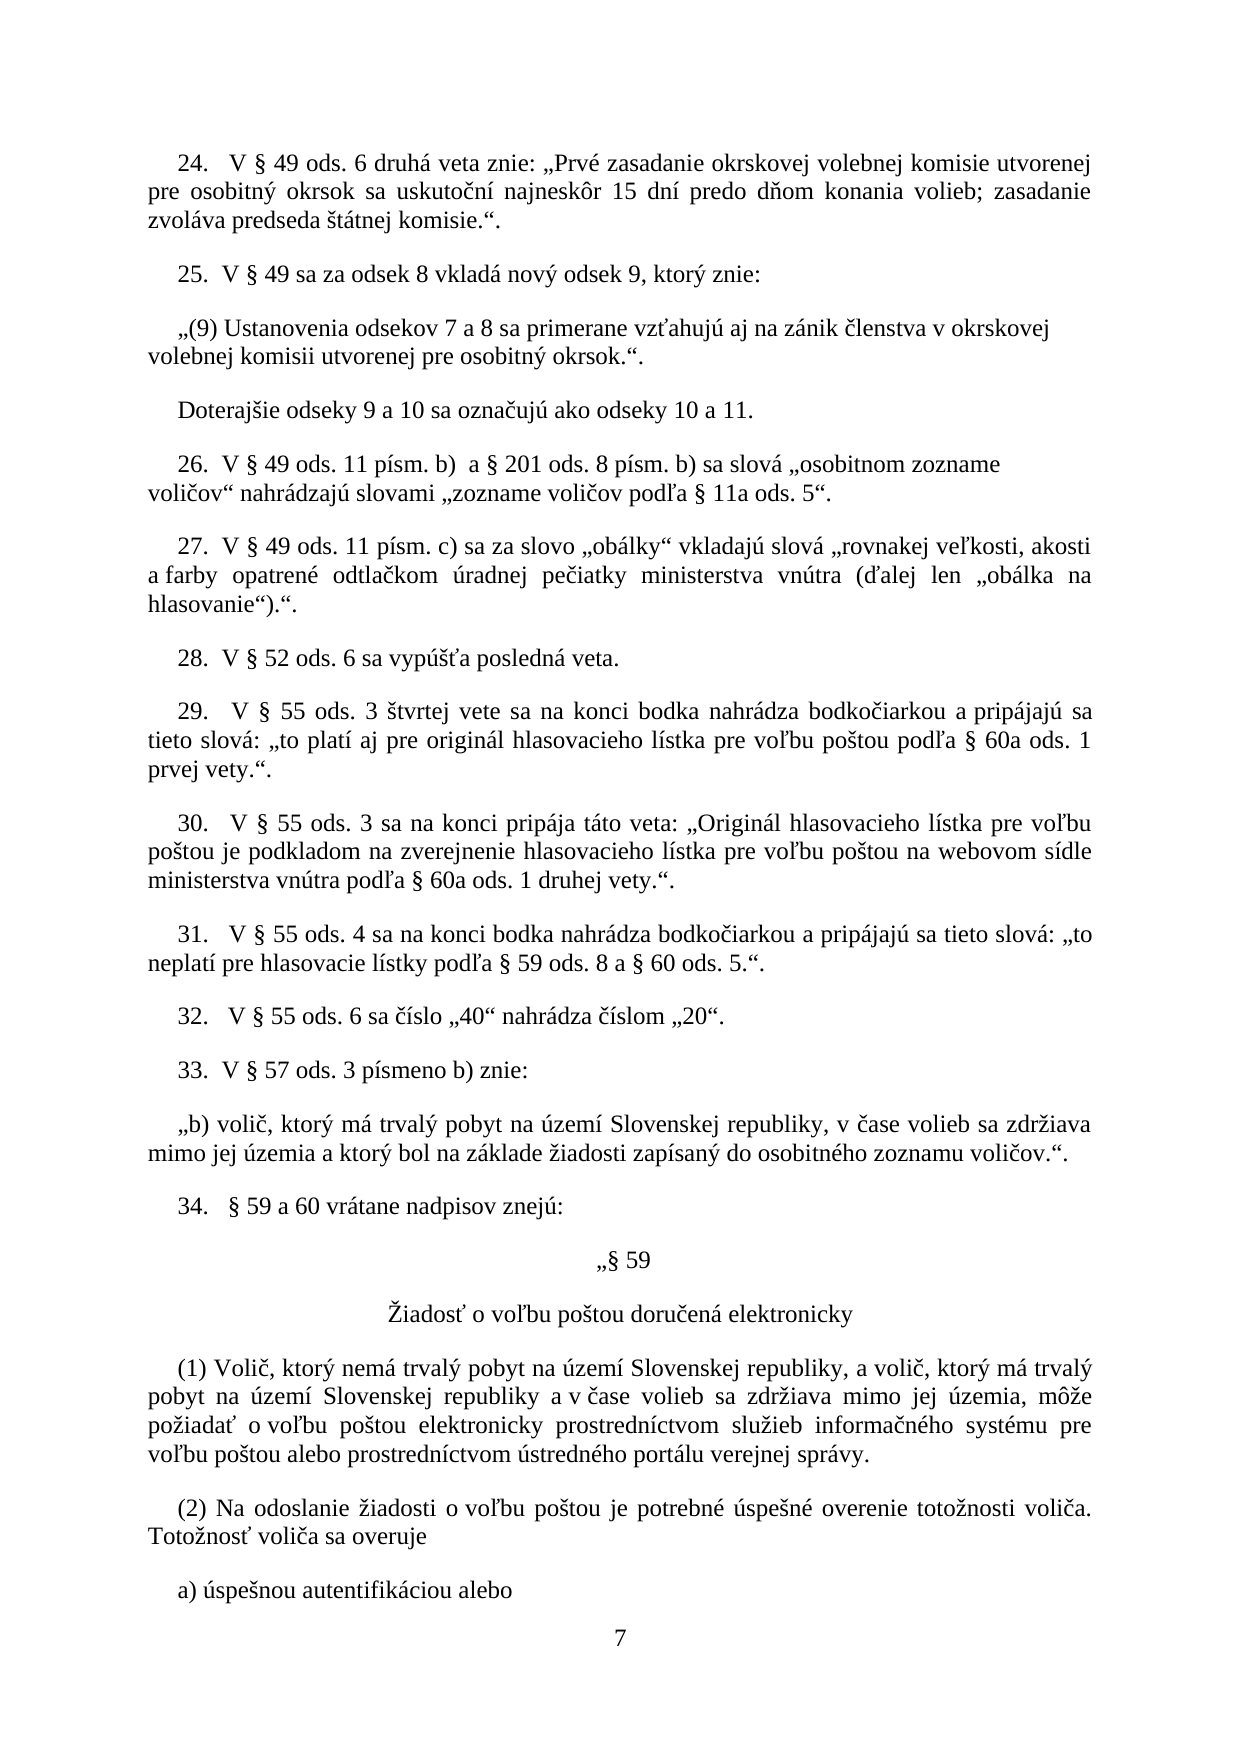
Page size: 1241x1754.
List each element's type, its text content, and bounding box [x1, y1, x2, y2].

text (2) Na odoslanie žiadosti o voľbu poštou je potrebné úspešné overenie totožnosti voliča. Totožnosť voliča sa overuje [148, 1493, 1093, 1550]
list V § 55 ods. 4 sa na konci bodka nahrádza bodkočiarkou a pripájajú sa tieto slová: „to neplatí pre hlasovacie lístky podľa § 59 ods. 8 a § 60 ods. 5.“. [148, 919, 1093, 976]
list V § 57 ods. 3 písmeno b) znie: [148, 1055, 1093, 1084]
list V § 55 ods. 6 sa číslo „40“ nahrádza číslom „20“. [148, 1001, 1093, 1030]
list V § 49 sa za odsek 8 vkladá nový odsek 9, ktorý znie: [148, 259, 1093, 288]
list V § 52 ods. 6 sa vypúšťa posledná veta. [148, 643, 1093, 671]
text „b) volič, ktorý má trvalý pobyt na území Slovenskej republiky, v čase volieb sa zdržiava mimo jej územia a ktorý bol na základe žiadosti zapísaný do osobitného zoznamu voličov.“. [148, 1109, 1093, 1166]
list V § 49 ods. 6 druhá veta znie: „Prvé zasadanie okrskovej volebnej komisie utvorenej pre osobitný okrsok sa uskutoční najneskôr 15 dní predo dňom konania volieb; zasadanie zvoláva predseda štátnej komisie.“. [148, 148, 1093, 234]
list Doterajšie odseky 9 a 10 sa označujú ako odseky 10 a 11. [148, 395, 1093, 424]
text a) úspešnou autentifikáciou alebo [148, 1575, 1093, 1604]
text „§ 59 [148, 1245, 1093, 1274]
list „(9) Ustanovenia odsekov 7 a 8 sa primerane vzťahujú aj na zánik členstva v okrskovej volebnej komisii utvorenej pre osobitný okrsok.“. [148, 313, 1093, 370]
list V § 55 ods. 3 sa na konci pripája táto veta: „Originál hlasovacieho lístka pre voľbu poštou je podkladom na zverejnenie hlasovacieho lístka pre voľbu poštou na webovom sídle ministerstva vnútra podľa § 60a ods. 1 druhej vety.“. [148, 808, 1093, 894]
list V § 49 ods. 11 písm. c) sa za slovo „obálky“ vkladajú slová „rovnakej veľkosti, akosti a farby opatrené odtlačkom úradnej pečiatky ministerstva vnútra (ďalej len „obálka na hlasovanie“).“. [148, 531, 1093, 618]
list § 59 a 60 vrátane nadpisov znejú: [148, 1191, 1093, 1220]
text (1) Volič, ktorý nemá trvalý pobyt na území Slovenskej republiky, a volič, ktorý má trvalý pobyt na území Slovenskej republiky a v čase volieb sa zdržiava mimo jej územia, môže požiadať o voľbu poštou elektronicky prostredníctvom služieb informačného systému pre voľbu poštou alebo prostredníctvom ústredného portálu verejnej správy. [148, 1353, 1093, 1468]
list V § 49 ods. 11 písm. b) a § 201 ods. 8 písm. b) sa slová „osobitnom zozname voličov“ nahrádzajú slovami „zozname voličov podľa § 11a ods. 5“. [148, 449, 1093, 506]
text Žiadosť o voľbu poštou doručená elektronicky [148, 1299, 1093, 1328]
list V § 55 ods. 3 štvrtej vete sa na konci bodka nahrádza bodkočiarkou a pripájajú sa tieto slová: „to platí aj pre originál hlasovacieho lístka pre voľbu poštou podľa § 60a ods. 1 prvej vety.“. [148, 696, 1093, 783]
